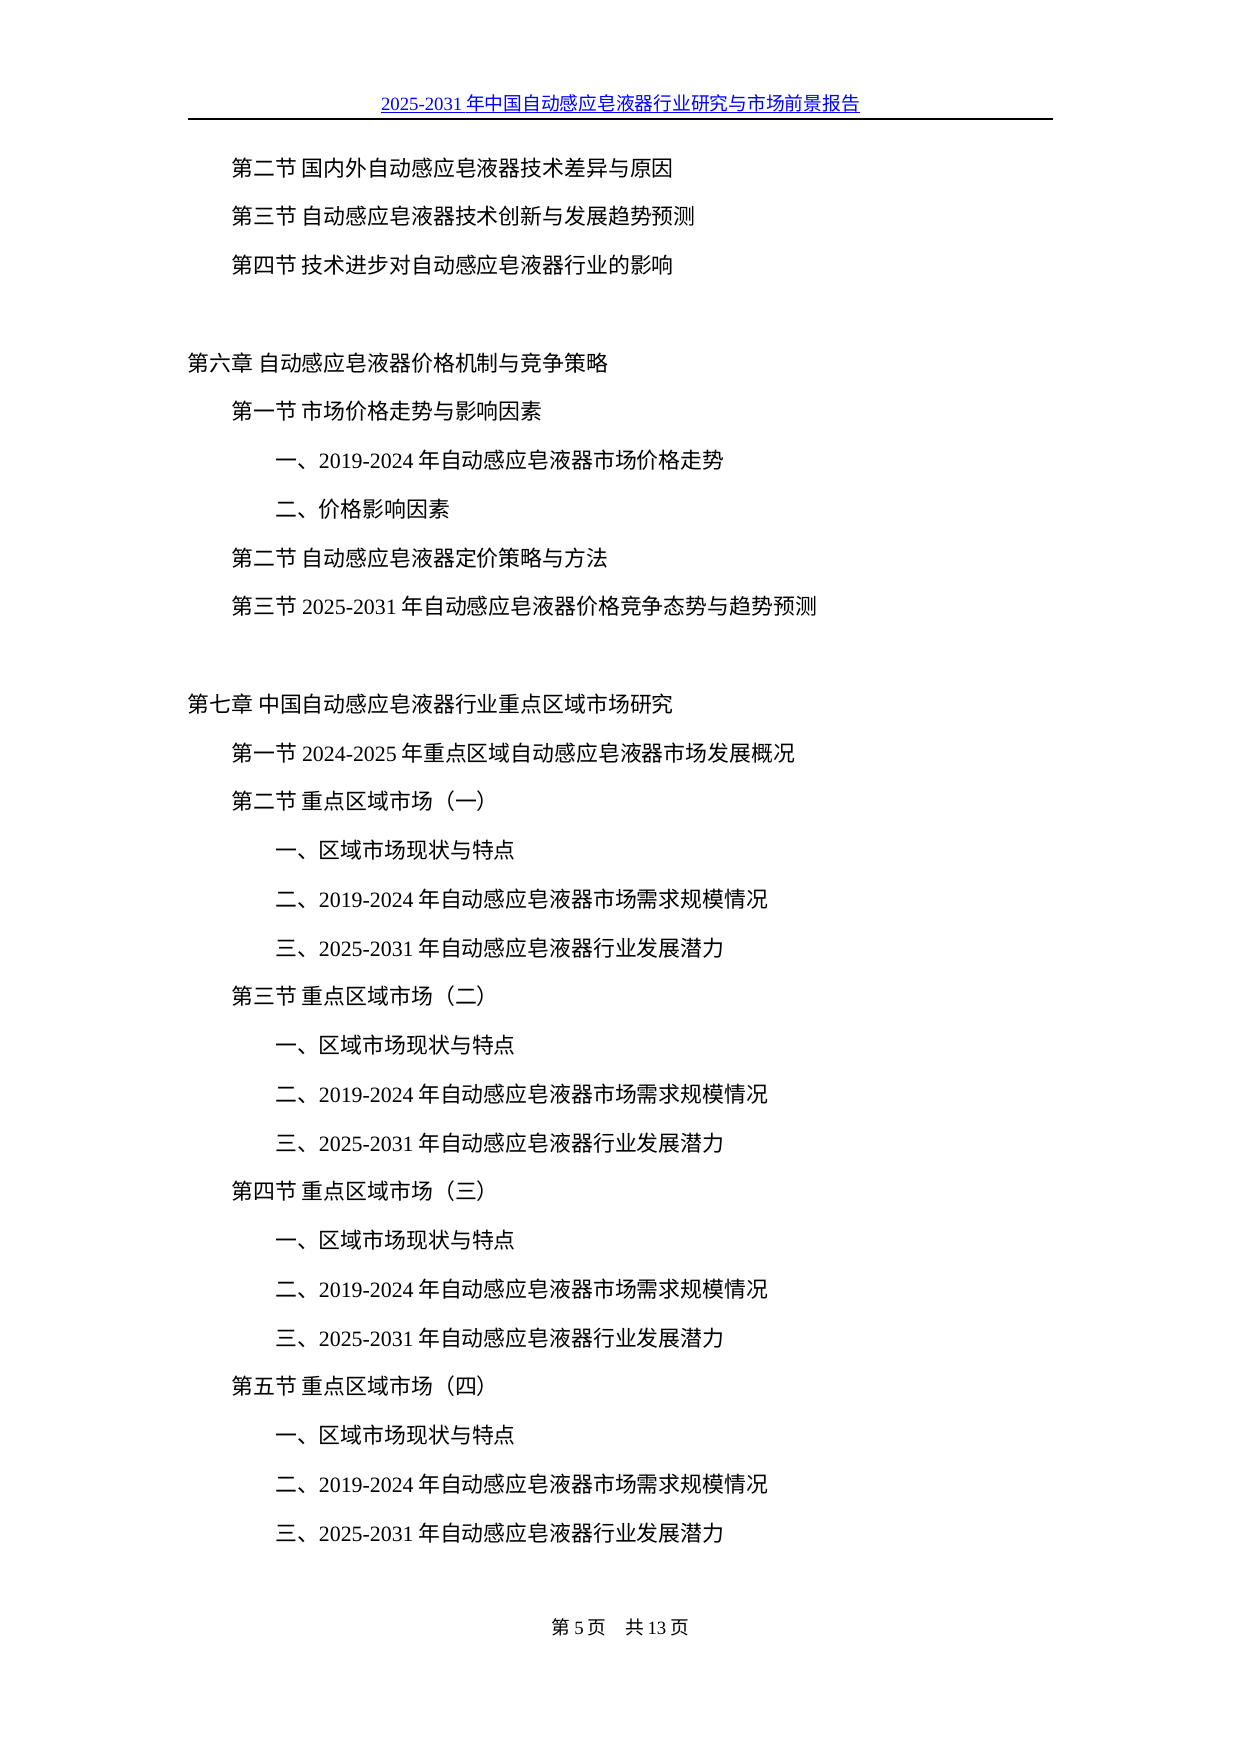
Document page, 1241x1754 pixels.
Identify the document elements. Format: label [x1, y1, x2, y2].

text [187, 150, 1053, 1548]
